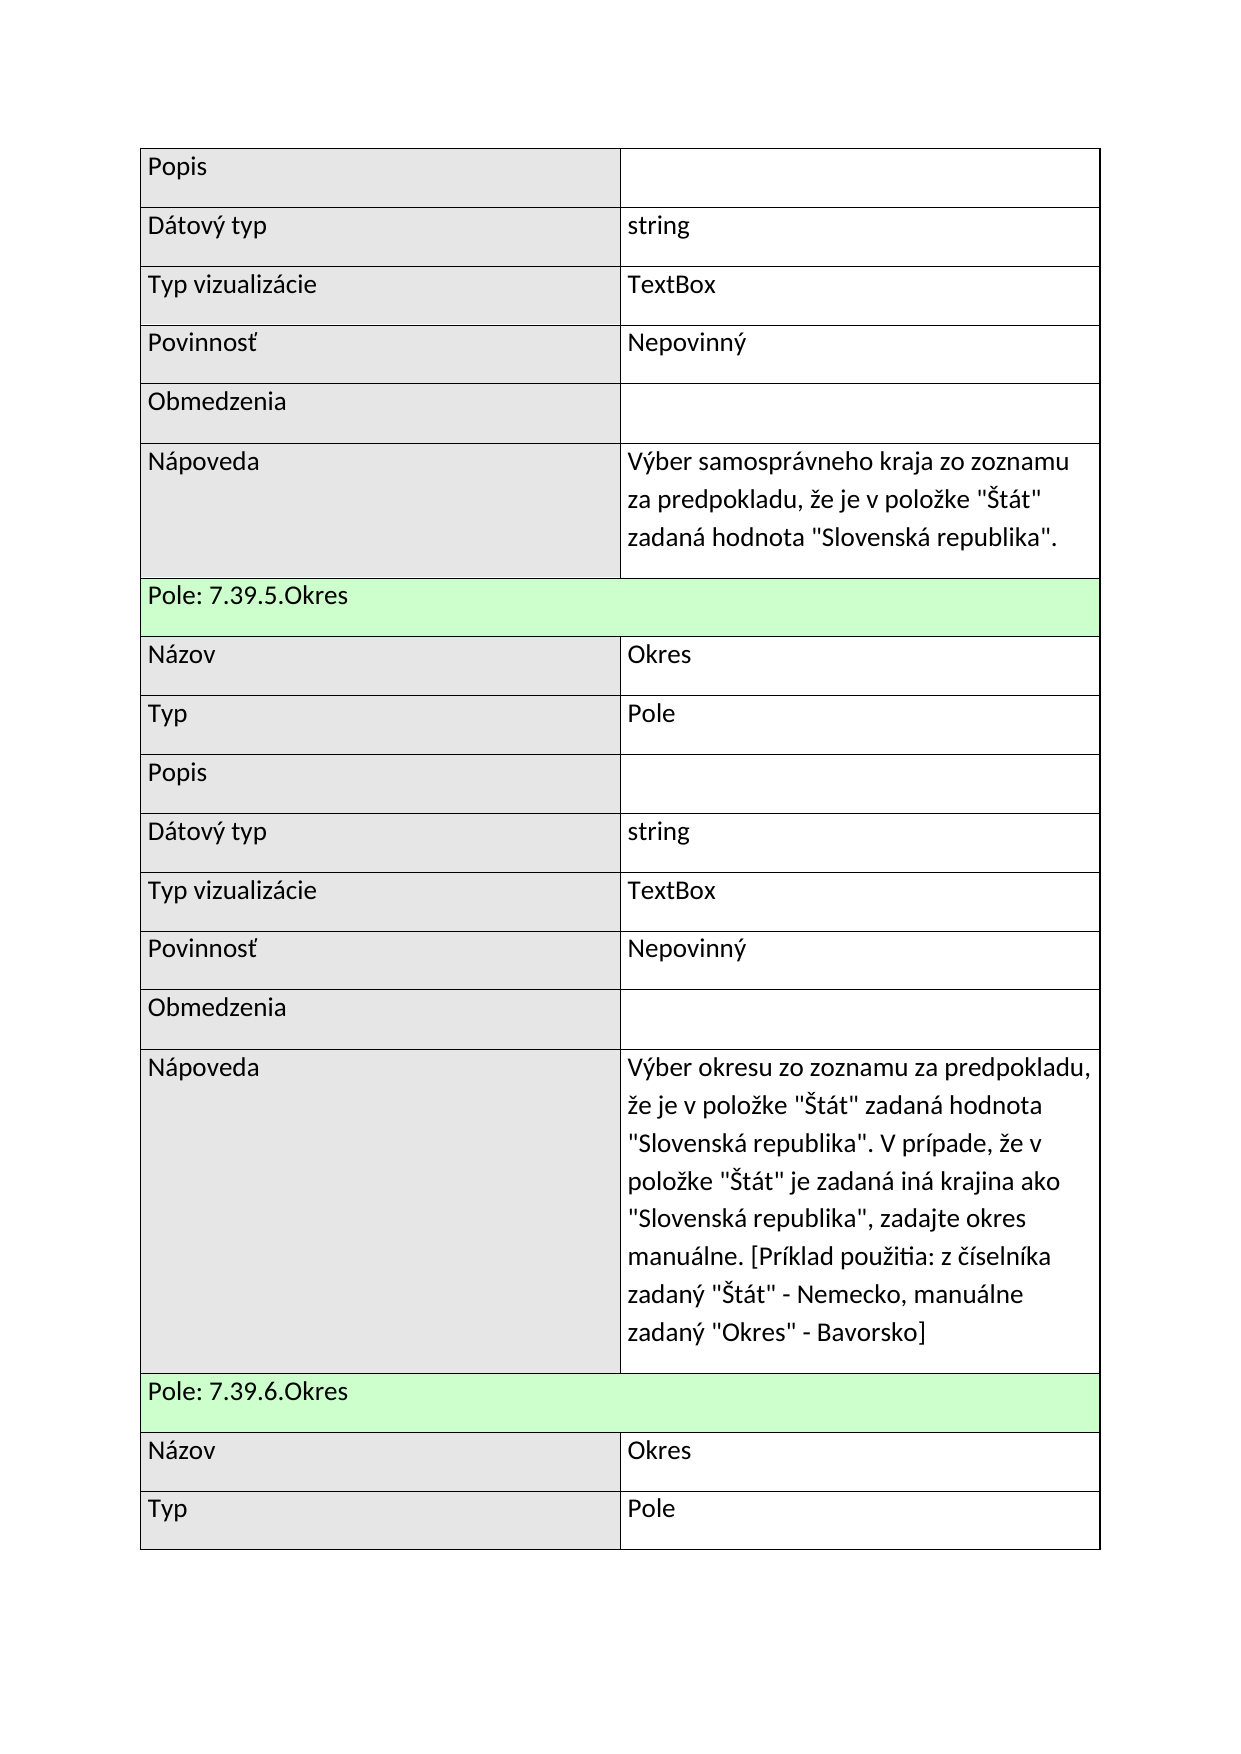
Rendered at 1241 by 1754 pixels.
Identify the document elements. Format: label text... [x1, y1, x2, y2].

table_cell Typ vizualizácie [141, 267, 620, 324]
table_cell Dátový typ [141, 814, 620, 872]
table_cell [621, 755, 1099, 813]
table_cell [621, 990, 1099, 1049]
table_cell Dátový typ [141, 208, 620, 266]
table_cell string [621, 814, 1099, 872]
table_cell TextBox [621, 873, 1099, 931]
table_cell Pole: 7.39.6.Okres [141, 1374, 1099, 1432]
table_cell Nápoveda [141, 1050, 620, 1373]
table_cell Nepovinný [621, 326, 1099, 383]
table_cell Okres [621, 637, 1099, 695]
table_cell [621, 384, 1099, 443]
table_cell Povinnosť [141, 326, 620, 383]
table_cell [621, 1050, 1099, 1373]
table_cell Typ vizualizácie [141, 873, 620, 931]
table_cell Názov [141, 637, 620, 695]
table_cell Názov [141, 1433, 620, 1491]
table_cell Nápoveda [141, 444, 620, 577]
table_cell Popis [141, 149, 620, 207]
table_cell Pole [621, 1492, 1099, 1549]
table_cell string [621, 208, 1099, 266]
table_cell Pole: 7.39.5.Okres [141, 579, 1099, 636]
table_cell Typ [141, 696, 620, 754]
table_cell [621, 149, 1099, 207]
table_cell Obmedzenia [141, 990, 620, 1049]
table_cell Povinnosť [141, 932, 620, 989]
table_cell TextBox [621, 267, 1099, 324]
table_cell Nepovinný [621, 932, 1099, 989]
table_cell Okres [621, 1433, 1099, 1491]
table_cell Typ [141, 1492, 620, 1549]
table_cell Pole [621, 696, 1099, 754]
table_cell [621, 444, 1099, 577]
table_cell Obmedzenia [141, 384, 620, 443]
table_cell Popis [141, 755, 620, 813]
